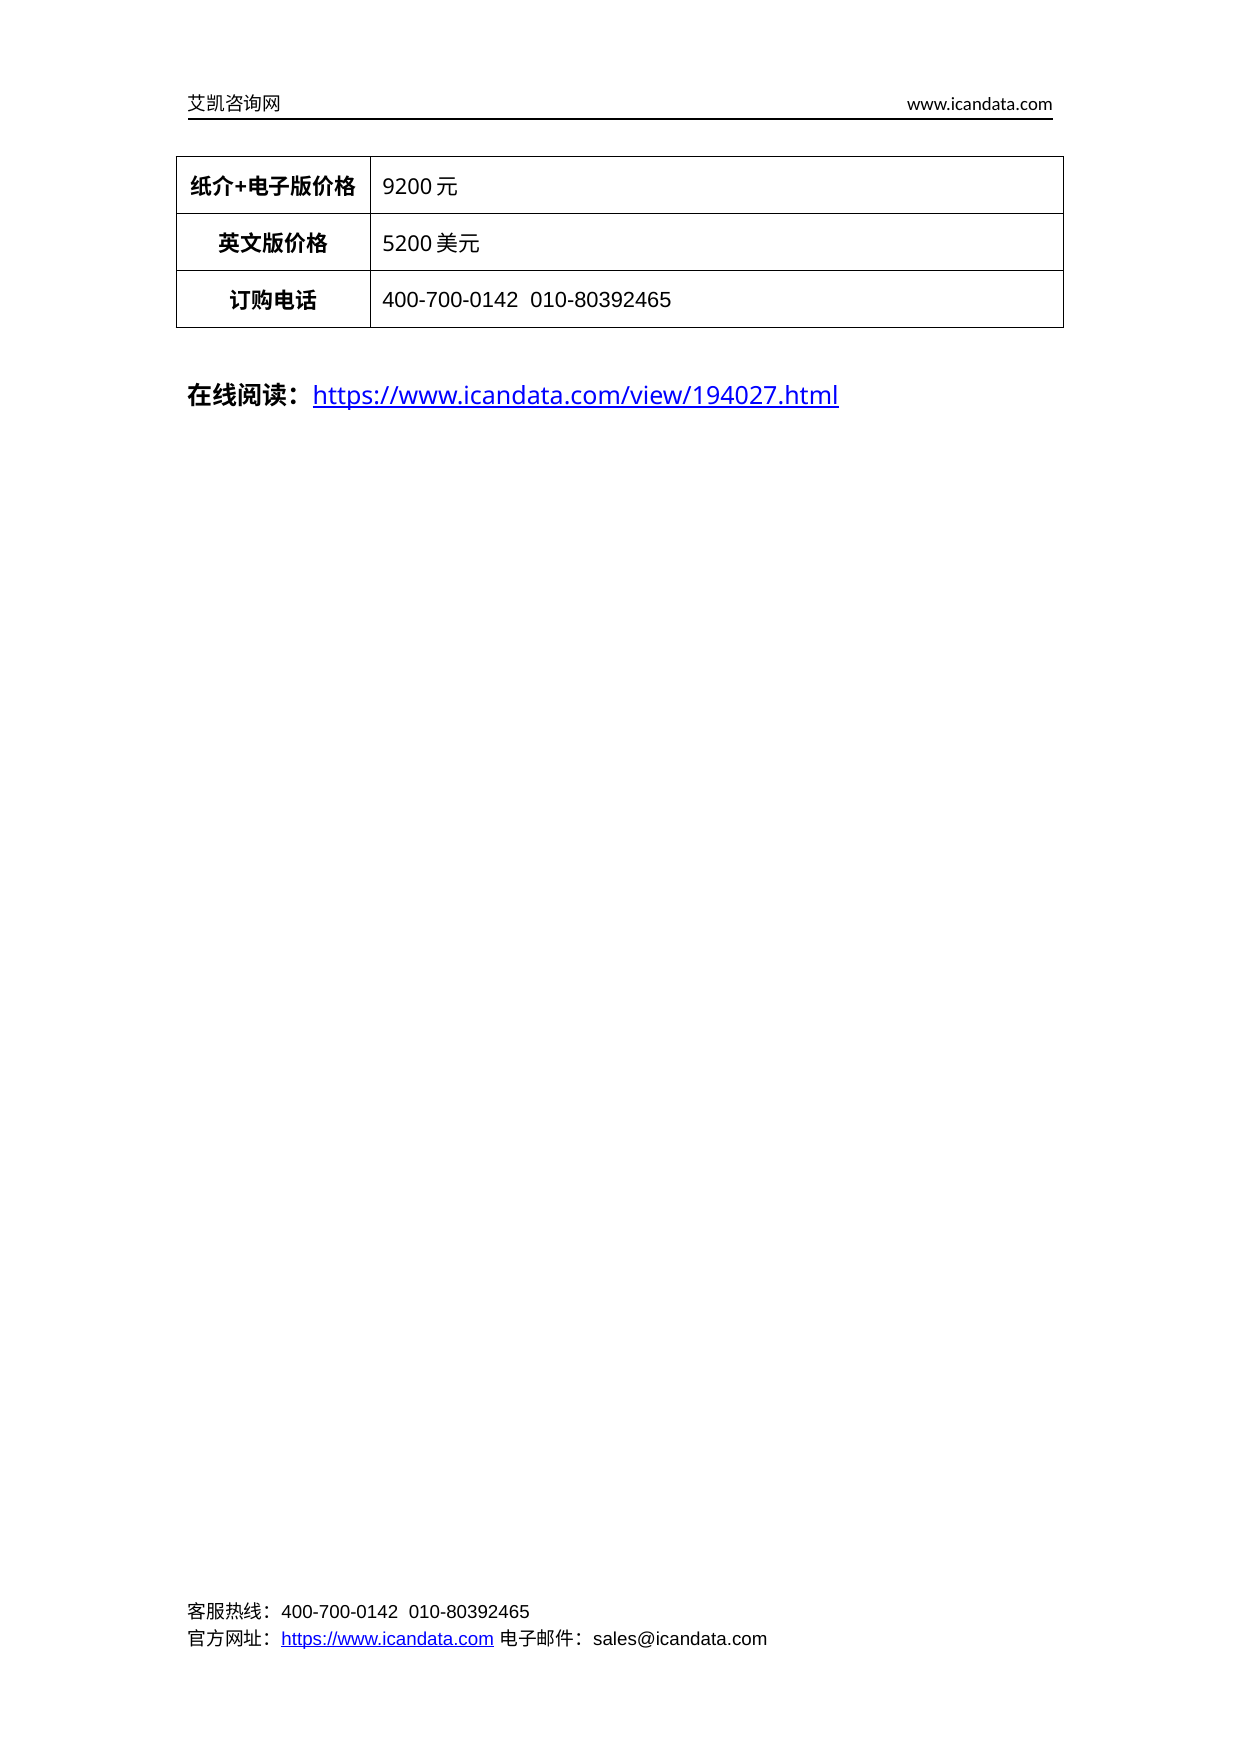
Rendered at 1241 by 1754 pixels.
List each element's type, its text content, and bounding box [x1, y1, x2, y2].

table_cell 5200美元 [371, 214, 1063, 270]
table_cell 9200元 [371, 157, 1063, 213]
table_cell 纸介+电子版价格 [177, 157, 370, 213]
table_cell 订购电话 [177, 271, 370, 327]
table_cell 400-700-0142 010-80392465 [371, 271, 1063, 327]
table_cell 英文版价格 [177, 214, 370, 270]
text 在线阅读：https://www.icandata.com/view/194027.html [187, 361, 1053, 426]
